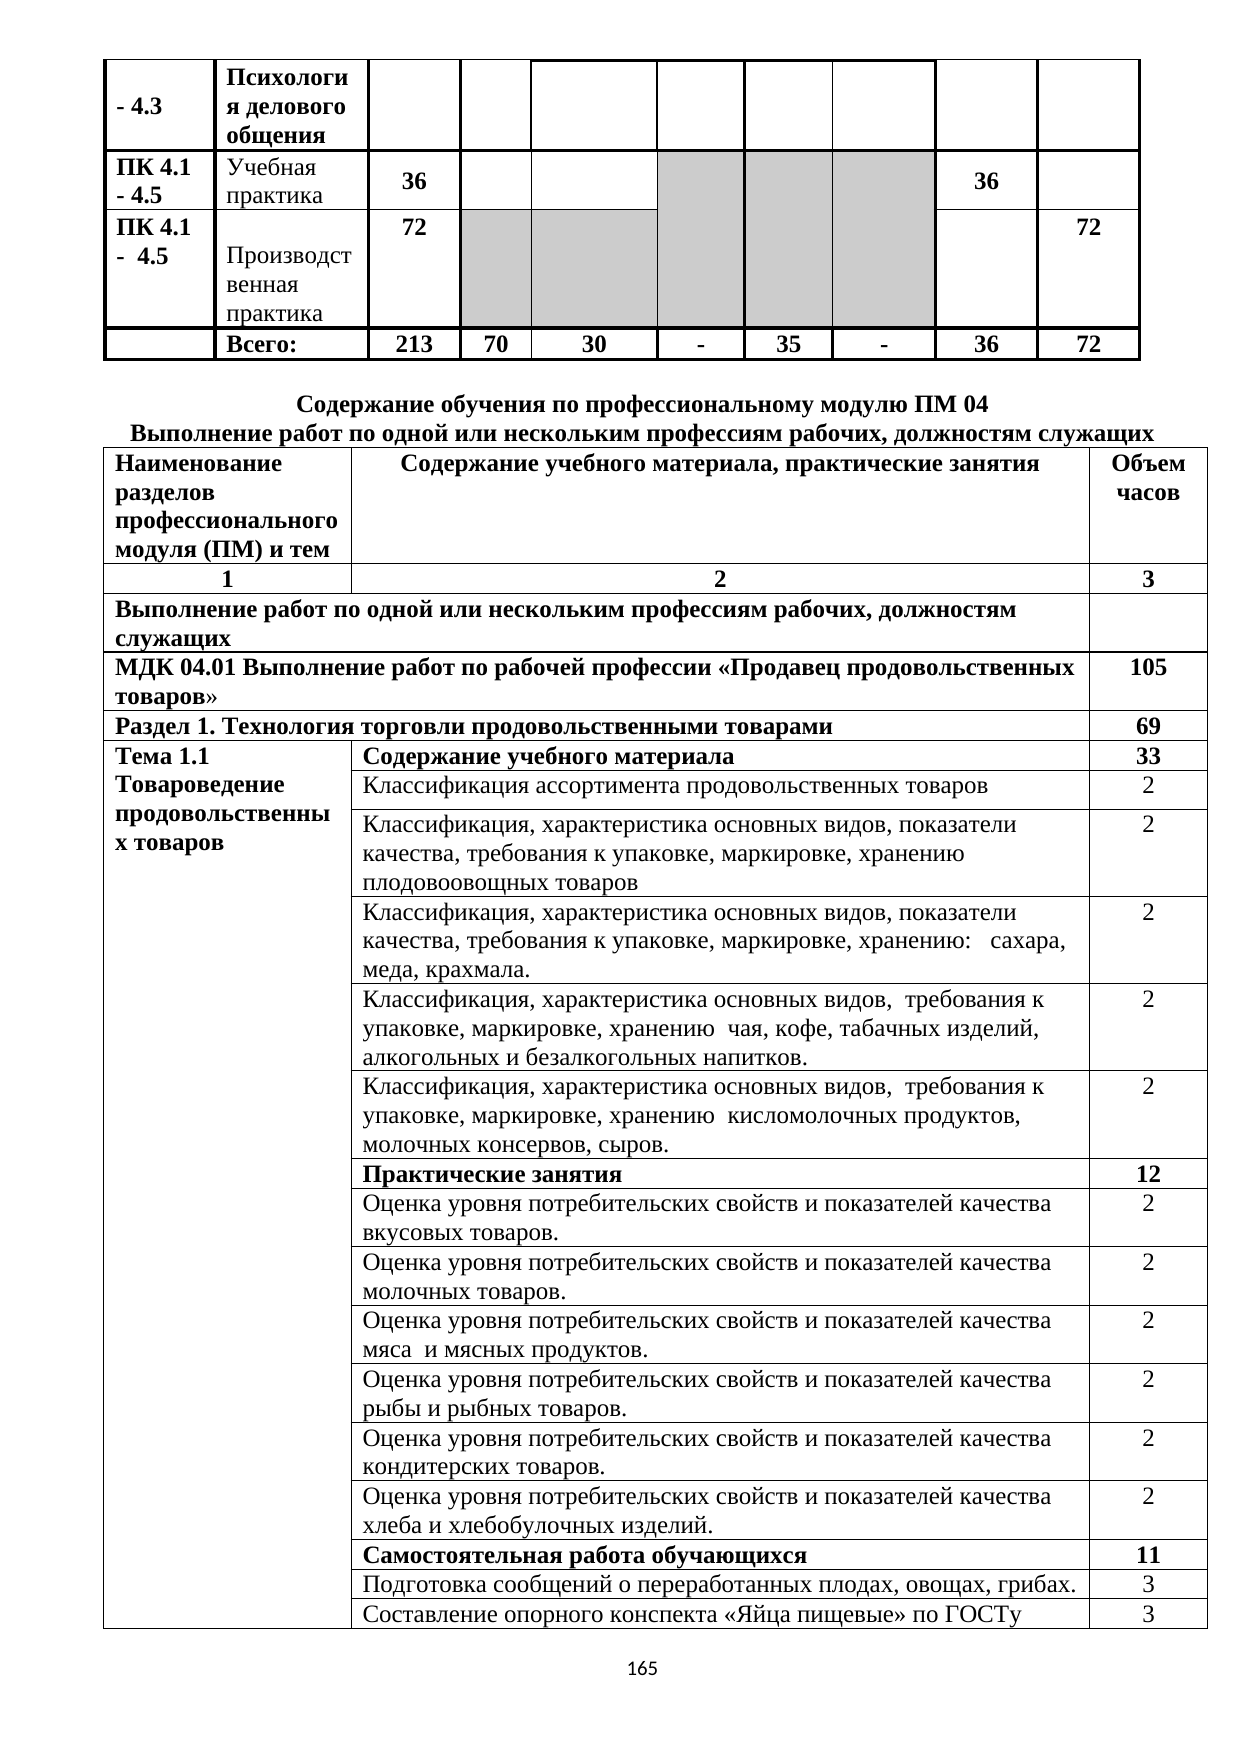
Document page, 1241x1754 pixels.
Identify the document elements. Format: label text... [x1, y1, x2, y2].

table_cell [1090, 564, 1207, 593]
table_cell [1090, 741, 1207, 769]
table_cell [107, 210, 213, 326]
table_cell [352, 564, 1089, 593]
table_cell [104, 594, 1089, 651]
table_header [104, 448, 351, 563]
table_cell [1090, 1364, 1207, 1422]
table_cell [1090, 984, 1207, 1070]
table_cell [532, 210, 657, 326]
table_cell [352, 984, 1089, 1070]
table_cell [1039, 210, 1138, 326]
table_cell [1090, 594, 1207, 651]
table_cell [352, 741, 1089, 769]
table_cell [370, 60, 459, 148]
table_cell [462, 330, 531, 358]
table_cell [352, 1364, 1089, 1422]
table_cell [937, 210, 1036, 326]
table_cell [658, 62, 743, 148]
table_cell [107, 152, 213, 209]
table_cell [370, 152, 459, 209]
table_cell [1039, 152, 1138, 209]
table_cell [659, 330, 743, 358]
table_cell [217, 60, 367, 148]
text Выполнение работ по одной или нескольким профессиям рабочих, должностям служащих [103, 418, 1181, 447]
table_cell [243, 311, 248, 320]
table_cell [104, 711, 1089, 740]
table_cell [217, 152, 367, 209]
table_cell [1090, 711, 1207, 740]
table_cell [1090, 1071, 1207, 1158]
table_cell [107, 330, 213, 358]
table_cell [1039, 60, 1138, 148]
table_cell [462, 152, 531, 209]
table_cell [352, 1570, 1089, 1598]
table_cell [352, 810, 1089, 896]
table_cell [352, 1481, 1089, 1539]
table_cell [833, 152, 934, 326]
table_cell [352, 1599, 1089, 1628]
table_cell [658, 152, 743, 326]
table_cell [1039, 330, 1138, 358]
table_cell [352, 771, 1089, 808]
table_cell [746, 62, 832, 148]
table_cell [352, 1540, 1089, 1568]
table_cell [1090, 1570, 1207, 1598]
text Содержание обучения по профессиональному модулю ПМ 04 [103, 389, 1181, 418]
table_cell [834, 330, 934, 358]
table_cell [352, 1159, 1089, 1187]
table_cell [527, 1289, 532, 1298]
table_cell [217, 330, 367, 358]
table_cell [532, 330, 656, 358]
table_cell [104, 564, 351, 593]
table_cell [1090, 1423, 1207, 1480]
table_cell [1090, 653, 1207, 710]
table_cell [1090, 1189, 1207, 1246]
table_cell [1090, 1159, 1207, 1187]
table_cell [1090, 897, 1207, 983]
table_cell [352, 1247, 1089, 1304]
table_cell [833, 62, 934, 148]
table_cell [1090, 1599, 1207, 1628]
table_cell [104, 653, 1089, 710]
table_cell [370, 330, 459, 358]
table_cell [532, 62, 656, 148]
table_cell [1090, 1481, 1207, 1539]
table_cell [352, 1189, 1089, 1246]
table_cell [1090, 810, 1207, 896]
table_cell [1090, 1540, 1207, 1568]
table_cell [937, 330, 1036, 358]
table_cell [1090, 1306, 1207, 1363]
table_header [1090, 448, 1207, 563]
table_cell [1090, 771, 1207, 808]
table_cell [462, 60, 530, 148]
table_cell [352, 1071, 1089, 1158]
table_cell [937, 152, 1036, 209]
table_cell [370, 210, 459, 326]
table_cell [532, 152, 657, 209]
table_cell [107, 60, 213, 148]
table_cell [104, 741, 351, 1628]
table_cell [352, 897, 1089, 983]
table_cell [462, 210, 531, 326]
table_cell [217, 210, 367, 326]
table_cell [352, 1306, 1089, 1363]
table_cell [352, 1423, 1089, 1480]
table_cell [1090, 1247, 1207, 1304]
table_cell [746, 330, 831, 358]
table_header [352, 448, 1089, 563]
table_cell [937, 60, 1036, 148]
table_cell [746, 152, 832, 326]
